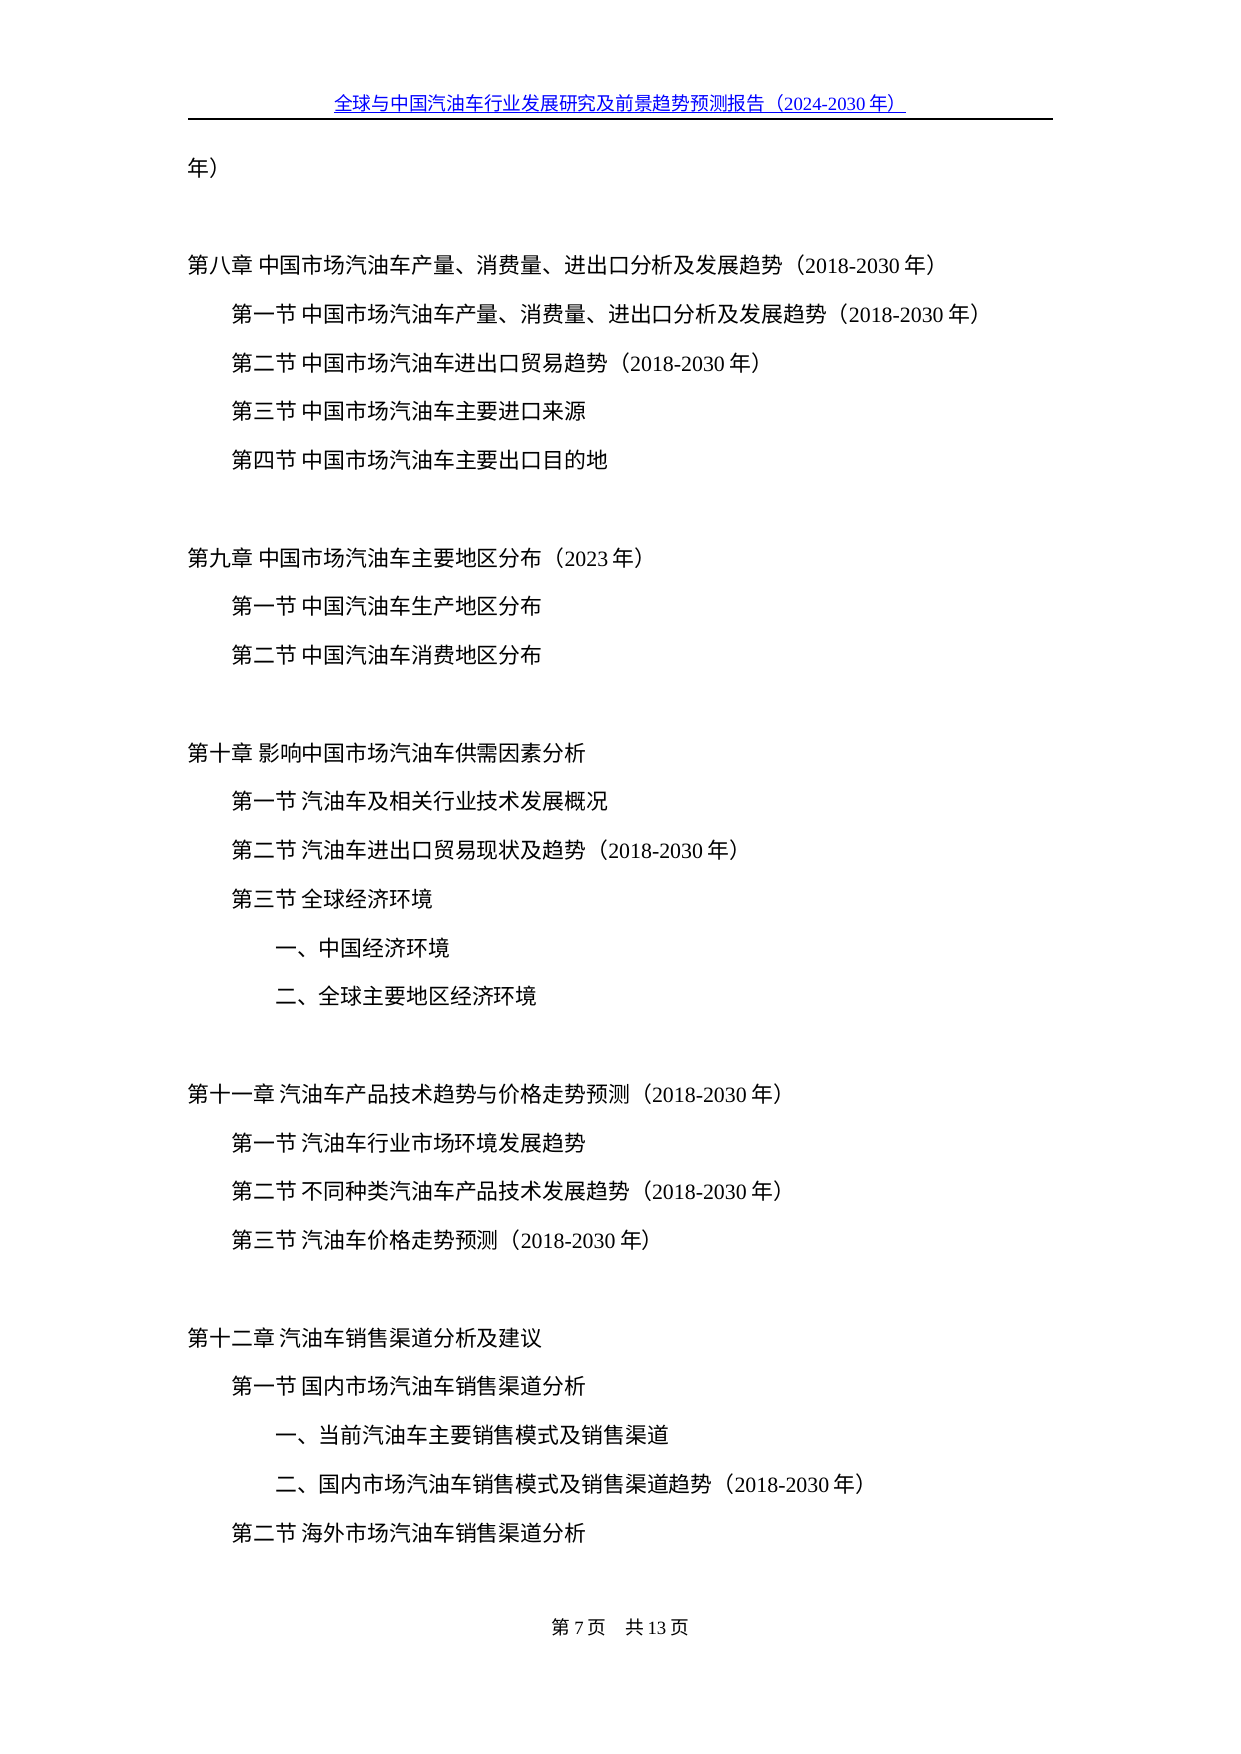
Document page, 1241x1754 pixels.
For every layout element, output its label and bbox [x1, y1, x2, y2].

text [187, 150, 1053, 1548]
